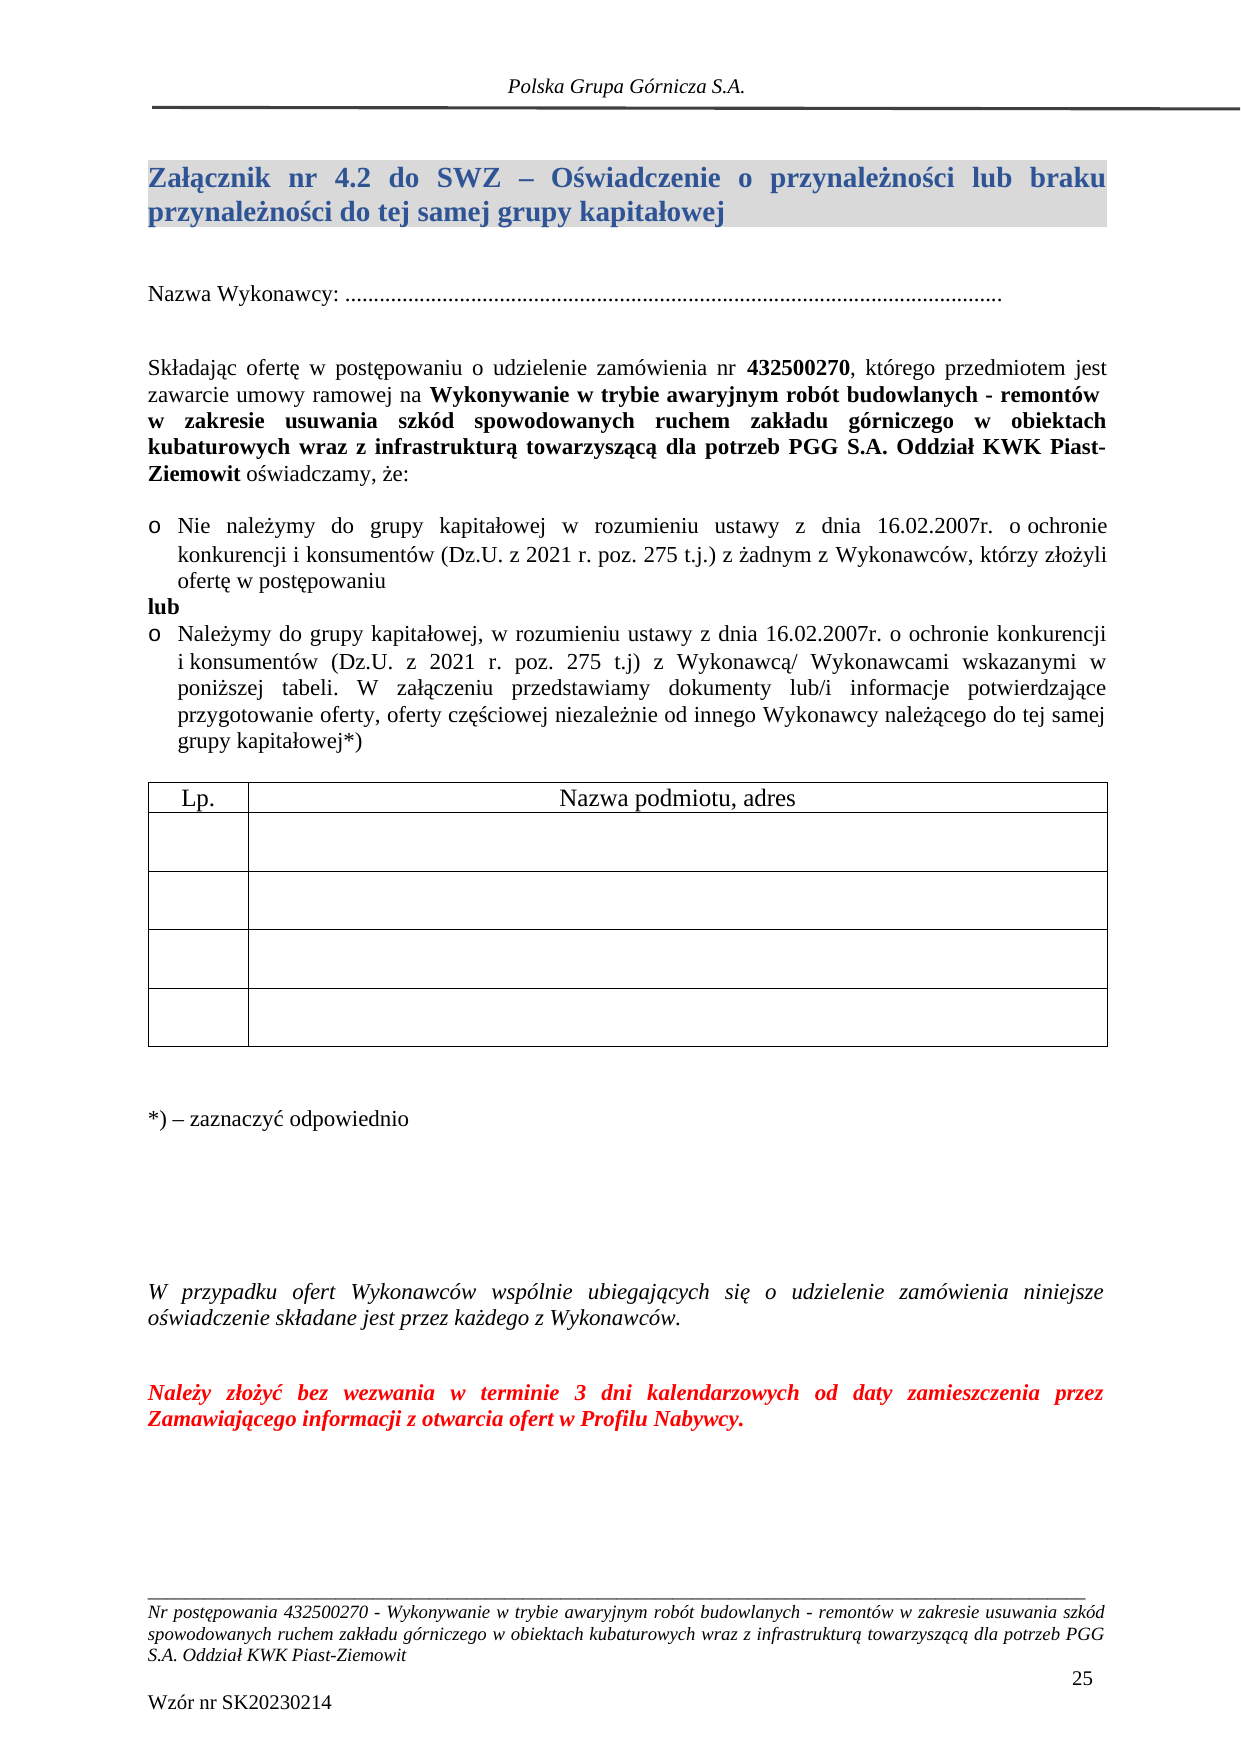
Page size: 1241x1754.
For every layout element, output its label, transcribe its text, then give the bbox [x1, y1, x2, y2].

table_cell [149, 813, 248, 871]
table_cell [249, 989, 1107, 1046]
table_header Nazwa podmiotu, adres [249, 783, 1107, 812]
table_cell [149, 989, 248, 1046]
table_cell [249, 813, 1107, 871]
text lub [148, 593, 1107, 620]
table_cell [249, 930, 1107, 988]
table_header Lp. [149, 783, 248, 812]
text W przypadku ofert Wykonawców wspólnie ubiegających się o udzielenie zamówienia niniejsze oświadczenie składane jest przez każdego z Wykonawców. [148, 1278, 1107, 1330]
list Nie należymy do grupy kapitałowej w rozumieniu ustawy z dnia 16.02.2007r. o ochronie konkurencji i konsumentów (Dz.U. z 2021 r. poz. 275 t.j.) z żadnym z Wykonawców, którzy złożyli ofertę w postępowaniu [148, 512, 1107, 593]
text Należy złożyć bez wezwania w terminie 3 dni kalendarzowych od daty zamieszczenia przez Zamawiającego informacji z otwarcia ofert w Profilu Nabywcy. [148, 1378, 1107, 1431]
list Należymy do grupy kapitałowej, w rozumieniu ustawy z dnia 16.02.2007r. o ochronie konkurencji i konsumentów (Dz.U. z 2021 r. poz. 275 t.j) z Wykonawcą/ Wykonawcami wskazanymi w poniższej tabeli. W załączeniu przedstawiamy dokumenty lub/i informacje potwierdzające przygotowanie oferty, oferty częściowej niezależnie od innego Wykonawcy należącego do tej samej grupy kapitałowej*) [148, 620, 1107, 753]
text Nazwa Wykonawcy: ................................................................................................................... [148, 280, 1107, 306]
text Składając ofertę w postępowaniu o udzielenie zamówienia nr 432500270, którego przedmiotem jest zawarcie umowy ramowej na Wykonywanie w trybie awaryjnym robót budowlanych - remontów w zakresie usuwania szkód spowodowanych ruchem zakładu górniczego w obiektach kubaturowych wraz z infrastrukturą towarzyszącą dla potrzeb PGG S.A. Oddział KWK Piast-Ziemowit oświadczamy, że: [148, 354, 1107, 486]
table_cell [249, 872, 1107, 929]
table_cell [149, 930, 248, 988]
text *) – zaznaczyć odpowiednio [148, 1105, 1107, 1131]
table_cell [149, 872, 248, 929]
subtitle Załącznik nr 4.2 do SWZ – Oświadczenie o przynależności lub braku przynależności do tej samej grupy kapitałowej [148, 160, 1107, 227]
